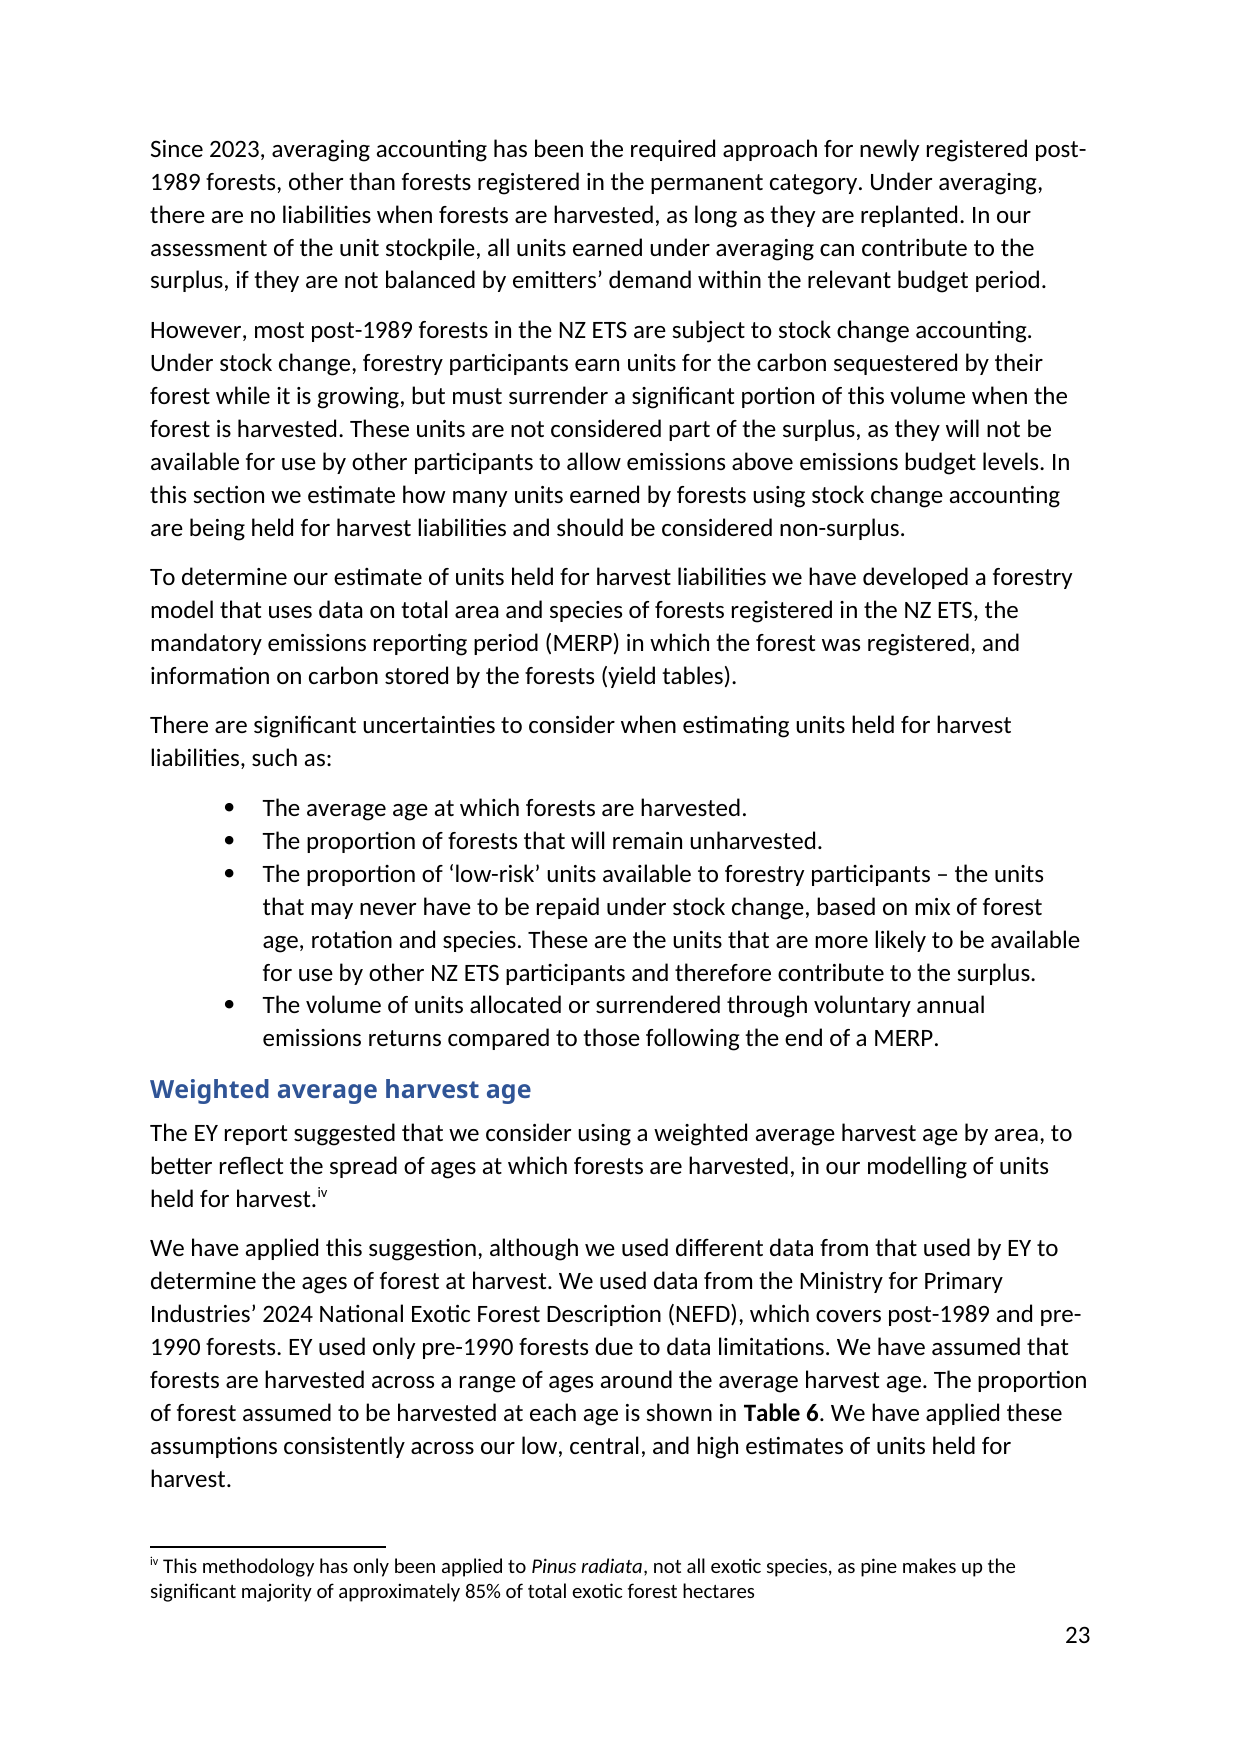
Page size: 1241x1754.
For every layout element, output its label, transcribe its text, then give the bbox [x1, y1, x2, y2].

text To determine our estimate of units held for harvest liabilities we have developed a forestry model that uses data on total area and species of forests registered in the NZ ETS, the mandatory emissions reporting period (MERP) in which the forest was registered, and information on carbon stored by the forests (yield tables). [150, 561, 1090, 691]
text The EY report suggested that we consider using a weighted average harvest age by area, to better reflect the spread of ages at which forests are harvested, in our modelling of units held for harvest. [150, 1117, 1090, 1213]
list The proportion of ‘low-risk’ units available to forestry participants – the units that may never have to be repaid under stock change, based on mix of forest age, rotation and species. These are the units that are more likely to be available for use by other NZ ETS participants and therefore contribute to the surplus. [225, 858, 1090, 987]
list The proportion of forests that will remain unharvested. [225, 825, 1090, 856]
list The average age at which forests are harvested. [225, 792, 1090, 823]
subtitle Weighted average harvest age [150, 1072, 1090, 1106]
text Since 2023, averaging accounting has been the required approach for newly registered post-1989 forests, other than forests registered in the permanent category. Under averaging, there are no liabilities when forests are harvested, as long as they are replanted. In our assessment of the unit stockpile, all units earned under averaging can contribute to the surplus, if they are not balanced by emitters’ demand within the relevant budget period. [150, 133, 1090, 295]
list The volume of units allocated or surrendered through voluntary annual emissions returns compared to those following the end of a MERP. [225, 989, 1090, 1053]
text There are significant uncertainties to consider when estimating units held for harvest liabilities, such as: [150, 709, 1090, 773]
text We have applied this suggestion, although we used different data from that used by EY to determine the ages of forest at harvest. We used data from the Ministry for Primary Industries’ 2024 National Exotic Forest Description (NEFD), which covers post-1989 and pre-1990 forests. EY used only pre-1990 forests due to data limitations. We have assumed that forests are harvested across a range of ages around the average harvest age. The proportion of forest assumed to be harvested at each age is shown in Table 6. We have applied these assumptions consistently across our low, central, and high estimates of units held for harvest. [150, 1233, 1090, 1493]
text However, most post-1989 forests in the NZ ETS are subject to stock change accounting. Under stock change, forestry participants earn units for the carbon sequestered by their forest while it is growing, but must surrender a significant portion of this volume when the forest is harvested. These units are not considered part of the surplus, as they will not be available for use by other participants to allow emissions above emissions budget levels. In this section we estimate how many units earned by forests using stock change accounting are being held for harvest liabilities and should be considered non-surplus. [150, 314, 1090, 542]
